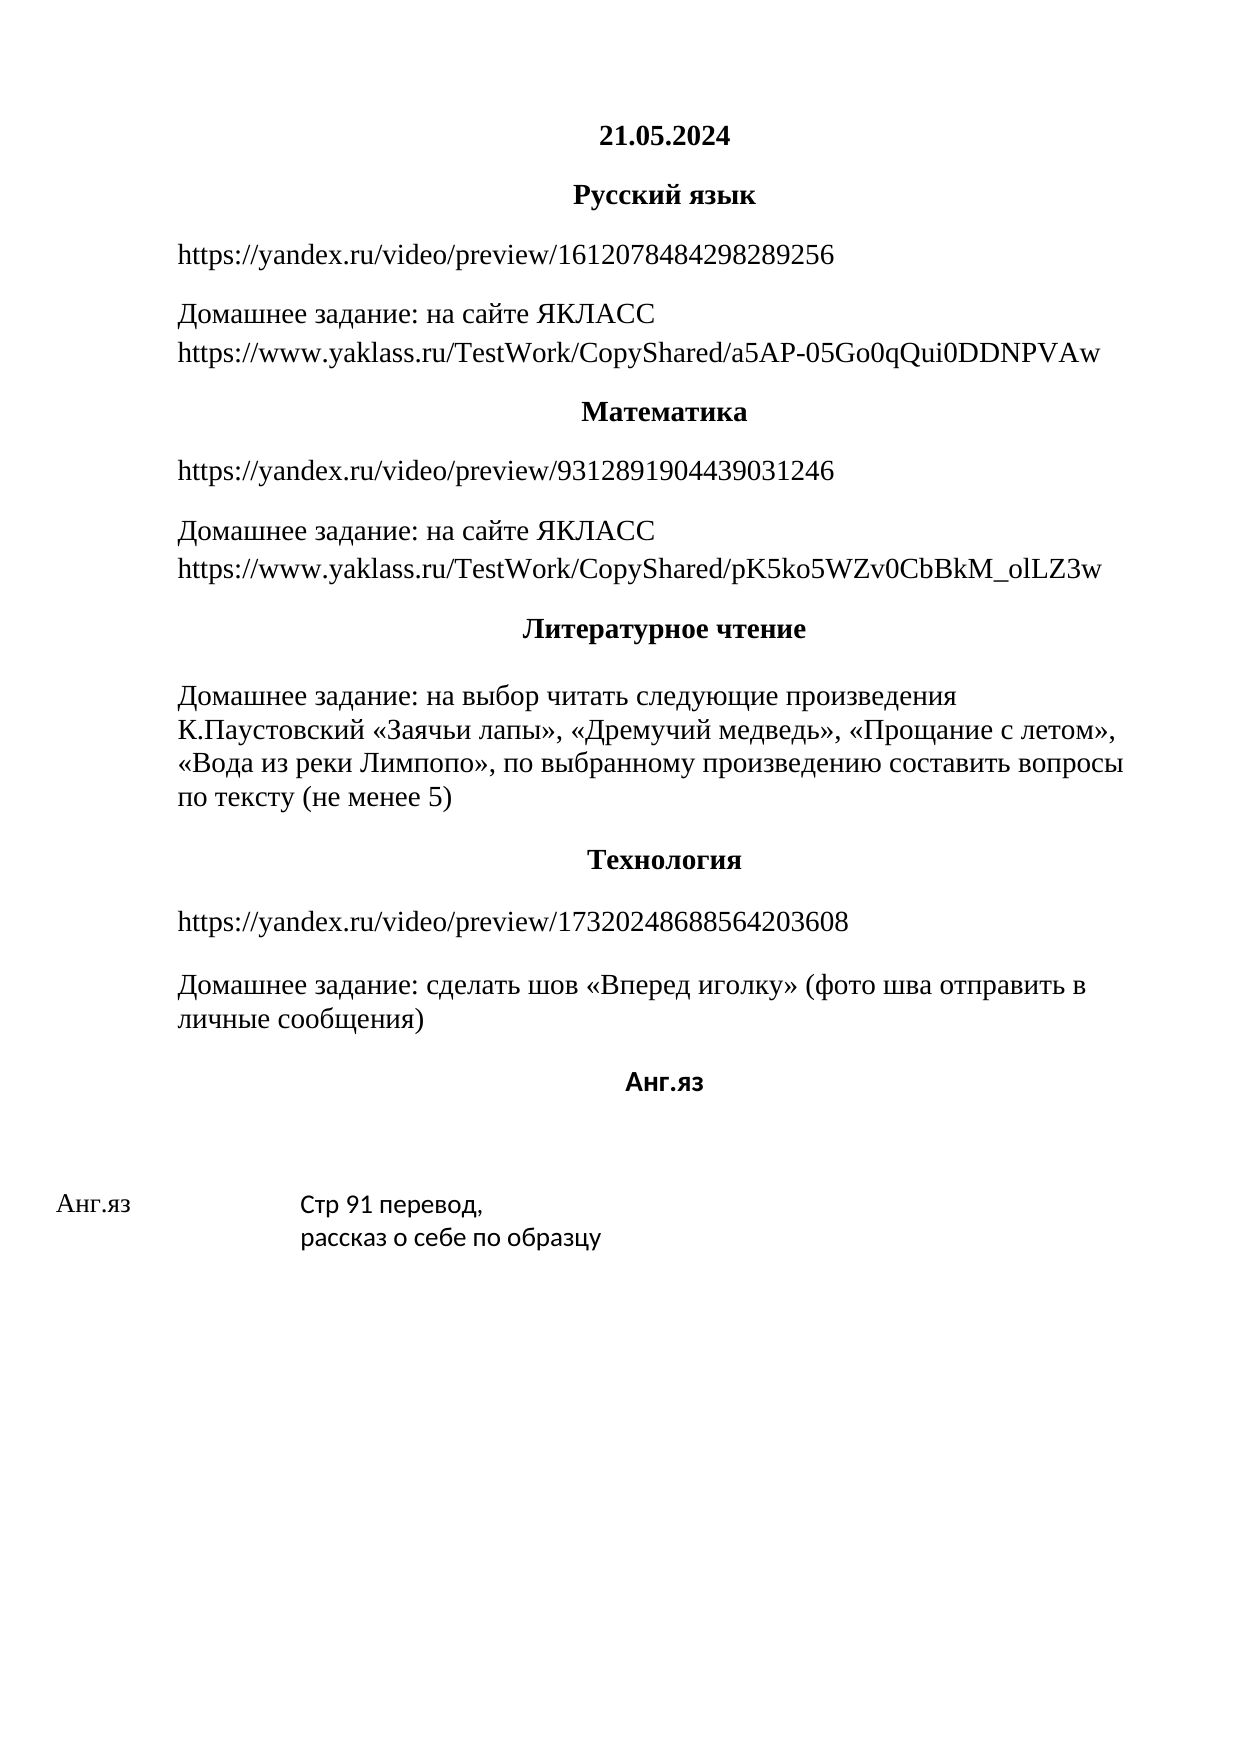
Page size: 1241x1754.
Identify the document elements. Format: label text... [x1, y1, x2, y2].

text Домашнее задание: на выбор читать следующие произведения К.Паустовский «Заячьи лапы», «Дремучий медведь», «Прощание с летом», «Вода из реки Лимпопо», по выбранному произведению составить вопросы по тексту (не менее 5) [177, 678, 1152, 813]
text Анг.яз [177, 1063, 1152, 1099]
text Домашнее задание: на сайте ЯКЛАСС https://www.yaklass.ru/TestWork/CopyShared/a5AP-05Go0qQui0DDNPVAw [177, 296, 1152, 368]
text https://yandex.ru/video/preview/9312891904439031246 [177, 453, 1152, 487]
text 21.05.2024 [177, 118, 1152, 152]
text https://yandex.ru/video/preview/17320248688564203608 [177, 904, 1152, 938]
table_header Анг.яз [44, 1187, 289, 1253]
text Технология [177, 842, 1152, 875]
text Литературное чтение [177, 611, 1152, 644]
table_header Стр 91 перевод, рассказ о себе по образцу [289, 1187, 1196, 1253]
text Математика [177, 394, 1152, 428]
text https://yandex.ru/video/preview/1612078484298289256 [177, 237, 1152, 270]
text Домашнее задание: сделать шов «Вперед иголку» (фото шва отправить в личные сообщения) [177, 967, 1152, 1034]
text Домашнее задание: на сайте ЯКЛАСС https://www.yaklass.ru/TestWork/CopyShared/pK5ko5WZv0CbBkM_olLZ3w [177, 513, 1152, 585]
text Русский язык [177, 177, 1152, 211]
